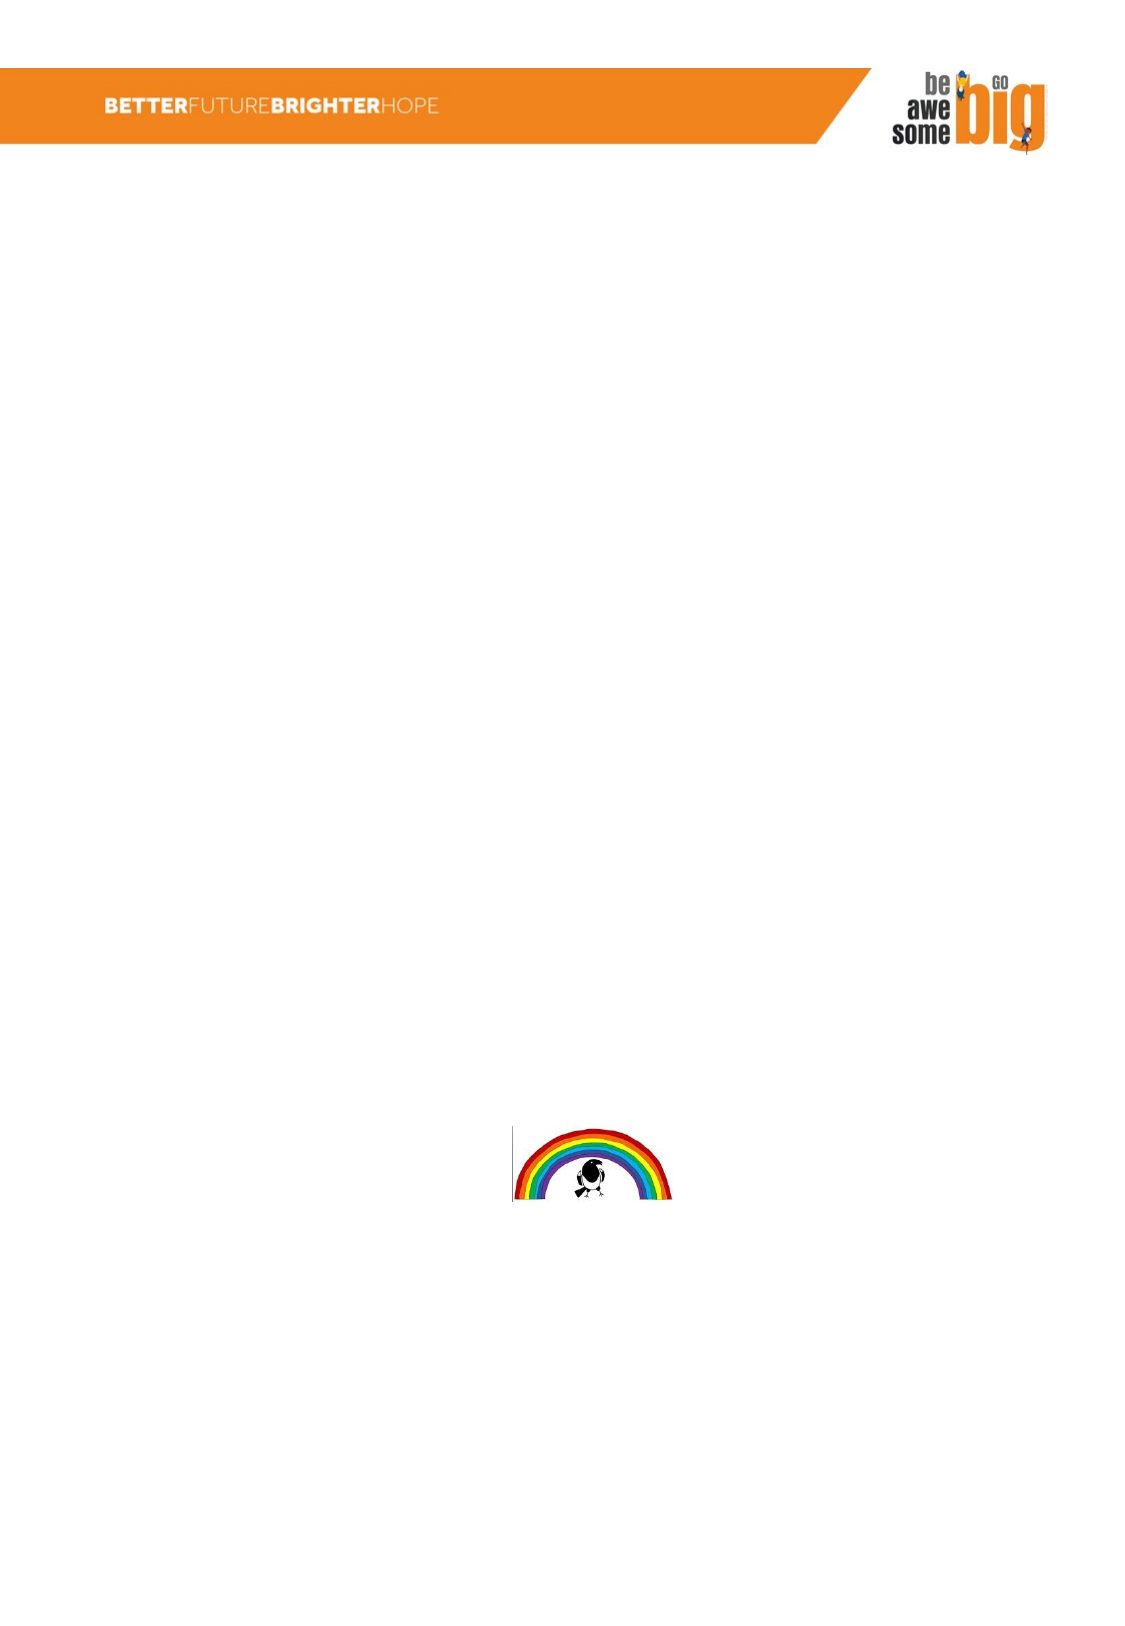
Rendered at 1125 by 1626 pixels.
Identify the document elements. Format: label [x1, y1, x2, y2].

picture [512, 1126, 674, 1202]
picture [0, 68, 1049, 156]
